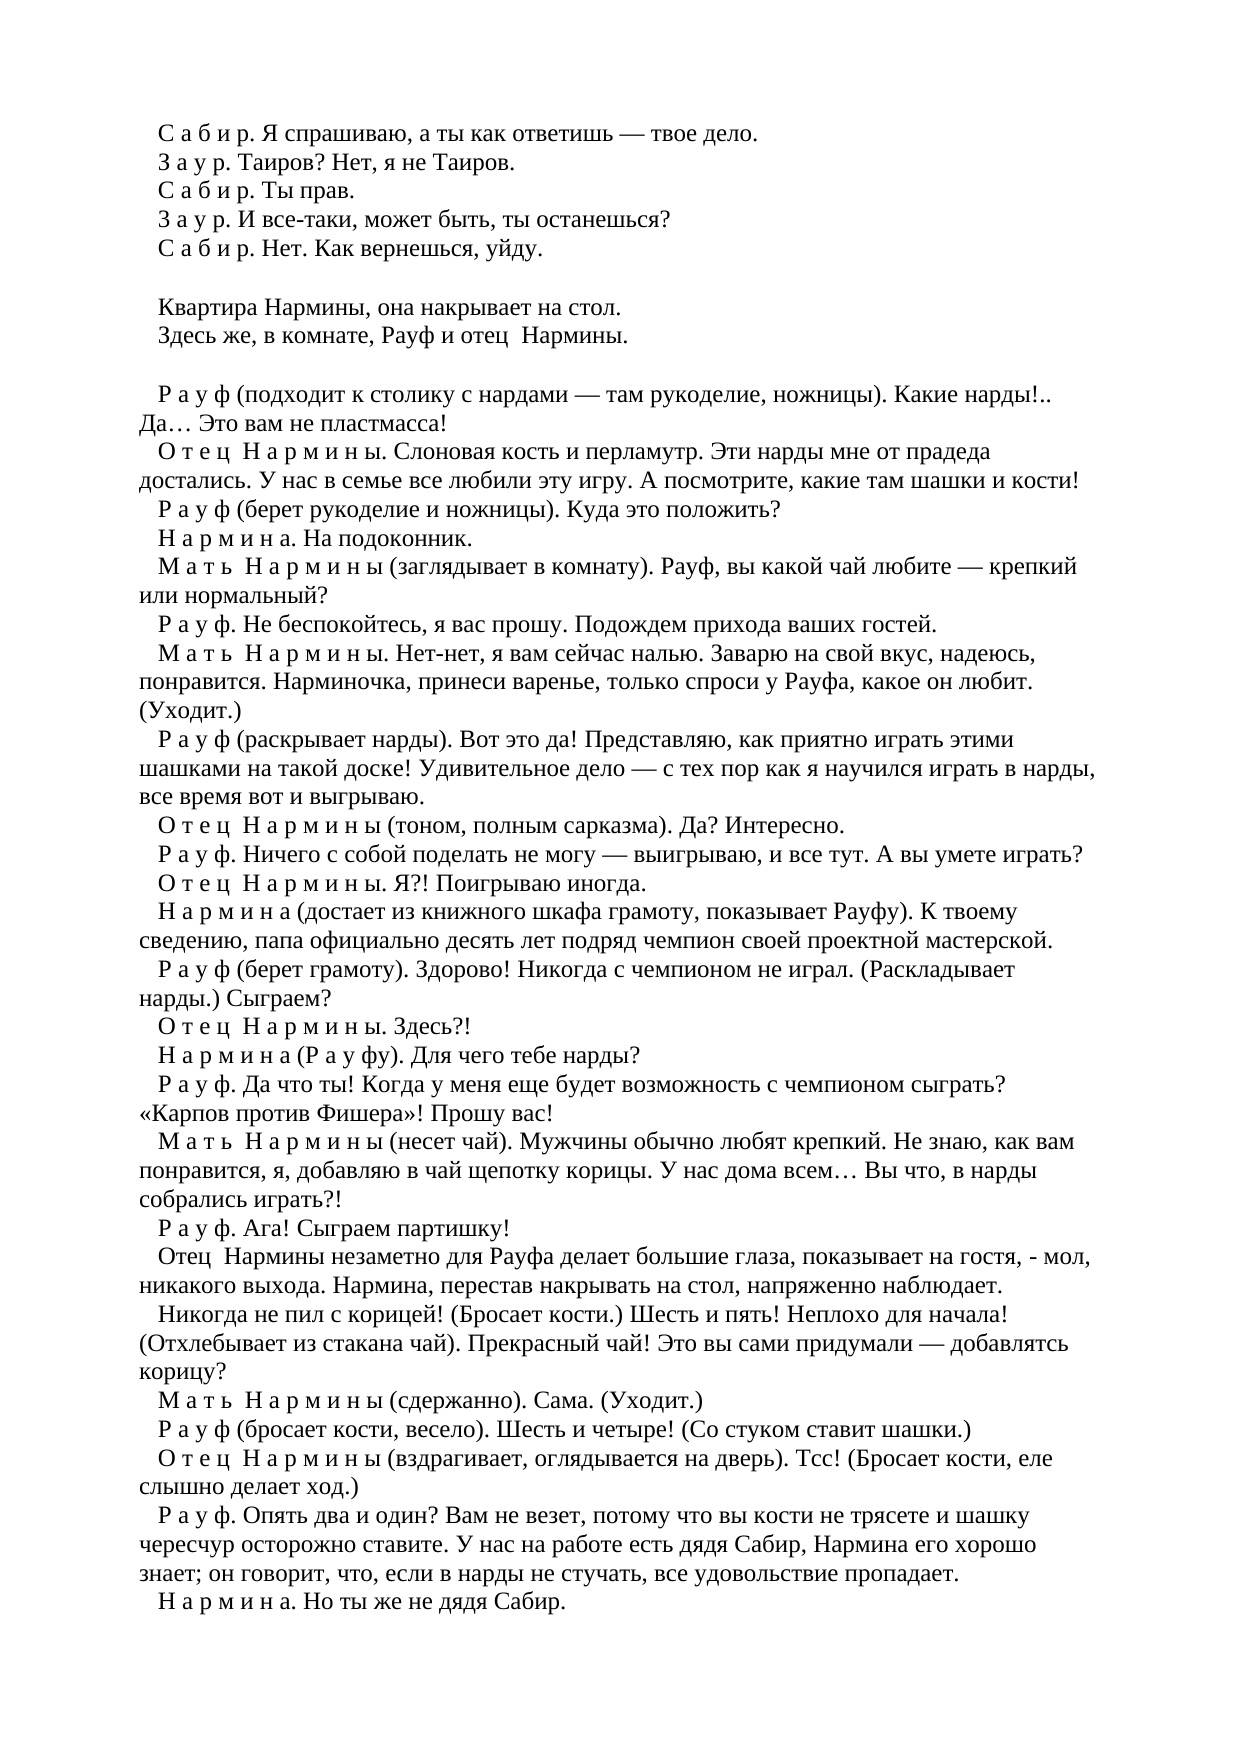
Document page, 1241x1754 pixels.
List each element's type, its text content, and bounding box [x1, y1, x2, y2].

text Н а р м и н а (Р а у фу). Для чего тебе нарды? [139, 1040, 1101, 1069]
text Р а у ф. Ага! Сыграем партишку! [139, 1213, 1101, 1241]
text Н а р м и н а (достает из книжного шкафа грамоту, показывает Рауфу). К твоему сведению, папа официально десять лет подряд чемпион своей проектной мастерской. [139, 896, 1101, 954]
text О т е ц Н а р м и н ы (вздрагивает, оглядывается на дверь). Тсс! (Бросает кости, еле слышно делает ход.) [139, 1443, 1101, 1500]
text О т е ц Н а р м и н ы. Здесь?! [139, 1011, 1101, 1040]
text С а б и р. Ты прав. [139, 176, 1101, 204]
text Р а у ф. Да что ты! Когда у меня еще будет возможность с чемпионом сыграть? «Карпов против Фишера»! Прошу вас! [139, 1069, 1101, 1126]
text С а б и р. Нет. Как вернешься, уйду. [139, 233, 1101, 262]
text М а т ь Н а р м и н ы (сдержанно). Сама. (Уходит.) [139, 1385, 1101, 1414]
text Н а р м и н а. Но ты же не дядя Сабир. [139, 1586, 1101, 1615]
text Р а у ф (подходит к столику с нардами — там рукоделие, ножницы). Какие нарды!.. Да… Это вам не пластмасса! [139, 379, 1101, 436]
text Р а у ф. Ничего с собой поделать не могу — выигрываю, и все тут. А вы умете играть? [139, 839, 1101, 868]
text Отец Нармины незаметно для Рауфа делает большие глаза, показывает на гостя, - мол, никакого выхода. Нармина, перестав накрывать на стол, напряженно наблюдает. [139, 1241, 1101, 1299]
text Р а у ф. Не беспокойтесь, я вас прошу. Подождем прихода ваших гостей. [139, 609, 1101, 638]
text Р а у ф. Опять два и один? Вам не везет, потому что вы кости не трясете и шашку чересчур осторожно ставите. У нас на работе есть дядя Сабир, Нармина его хорошо знает; он говорит, что, если в нарды не стучать, все удовольствие пропадает. [139, 1500, 1101, 1586]
text О т е ц Н а р м и н ы. Я?! Поигрываю иногда. [139, 868, 1101, 896]
text Здесь же, в комнате, Рауф и отец Нармины. [139, 320, 1101, 349]
text О т е ц Н а р м и н ы. Слоновая кость и перламутр. Эти нарды мне от прадеда достались. У нас в семье все любили эту игру. А посмотрите, какие там шашки и кости! [139, 436, 1101, 494]
text Квартира Нармины, она накрывает на стол. [139, 292, 1101, 320]
text Р а у ф (бросает кости, весело). Шесть и четыре! (Со стуком ставит шашки.) [139, 1414, 1101, 1443]
text М а т ь Н а р м и н ы. Нет-нет, я вам сейчас налью. Заварю на свой вкус, надеюсь, понравится. Нарминочка, принеси варенье, только спроси у Рауфа, какое он любит. (Уходит.) [139, 638, 1101, 724]
text 3 а у р. И все-таки, может быть, ты останешься? [139, 204, 1101, 233]
text С а б и р. Я спрашиваю, а ты как ответишь — твое дело. [139, 118, 1101, 147]
text Р а у ф (берет рукоделие и ножницы). Куда это положить? [139, 494, 1101, 523]
text З а у р. Таиров? Нет, я не Таиров. [139, 147, 1101, 176]
text Н а р м и н а. На подоконник. [139, 523, 1101, 551]
text Р а у ф (раскрывает нарды). Вот это да! Представляю, как приятно играть этими шашками на такой доске! Удивительное дело — с тех пор как я научился играть в нарды, все время вот и выгрываю. [139, 724, 1101, 810]
text Р а у ф (берет грамоту). Здорово! Никогда с чемпионом не играл. (Раскладывает нарды.) Сыграем? [139, 954, 1101, 1011]
text Никогда не пил с корицей! (Бросает кости.) Шесть и пять! Неплохо для начала! (Отхлебывает из стакана чай). Прекрасный чай! Это вы сами придумали — добавлятсь корицу? [139, 1299, 1101, 1385]
text М а т ь Н а р м и н ы (несет чай). Мужчины обычно любят крепкий. Не знаю, как вам понравится, я, добавляю в чай щепотку корицы. У нас дома всем… Вы что, в нарды собрались играть?! [139, 1126, 1101, 1213]
text О т е ц Н а р м и н ы (тоном, полным сарказма). Да? Интересно. [139, 810, 1101, 839]
text М а т ь Н а р м и н ы (заглядывает в комнату). Рауф, вы какой чай любите — крепкий или нормальный? [139, 551, 1101, 609]
